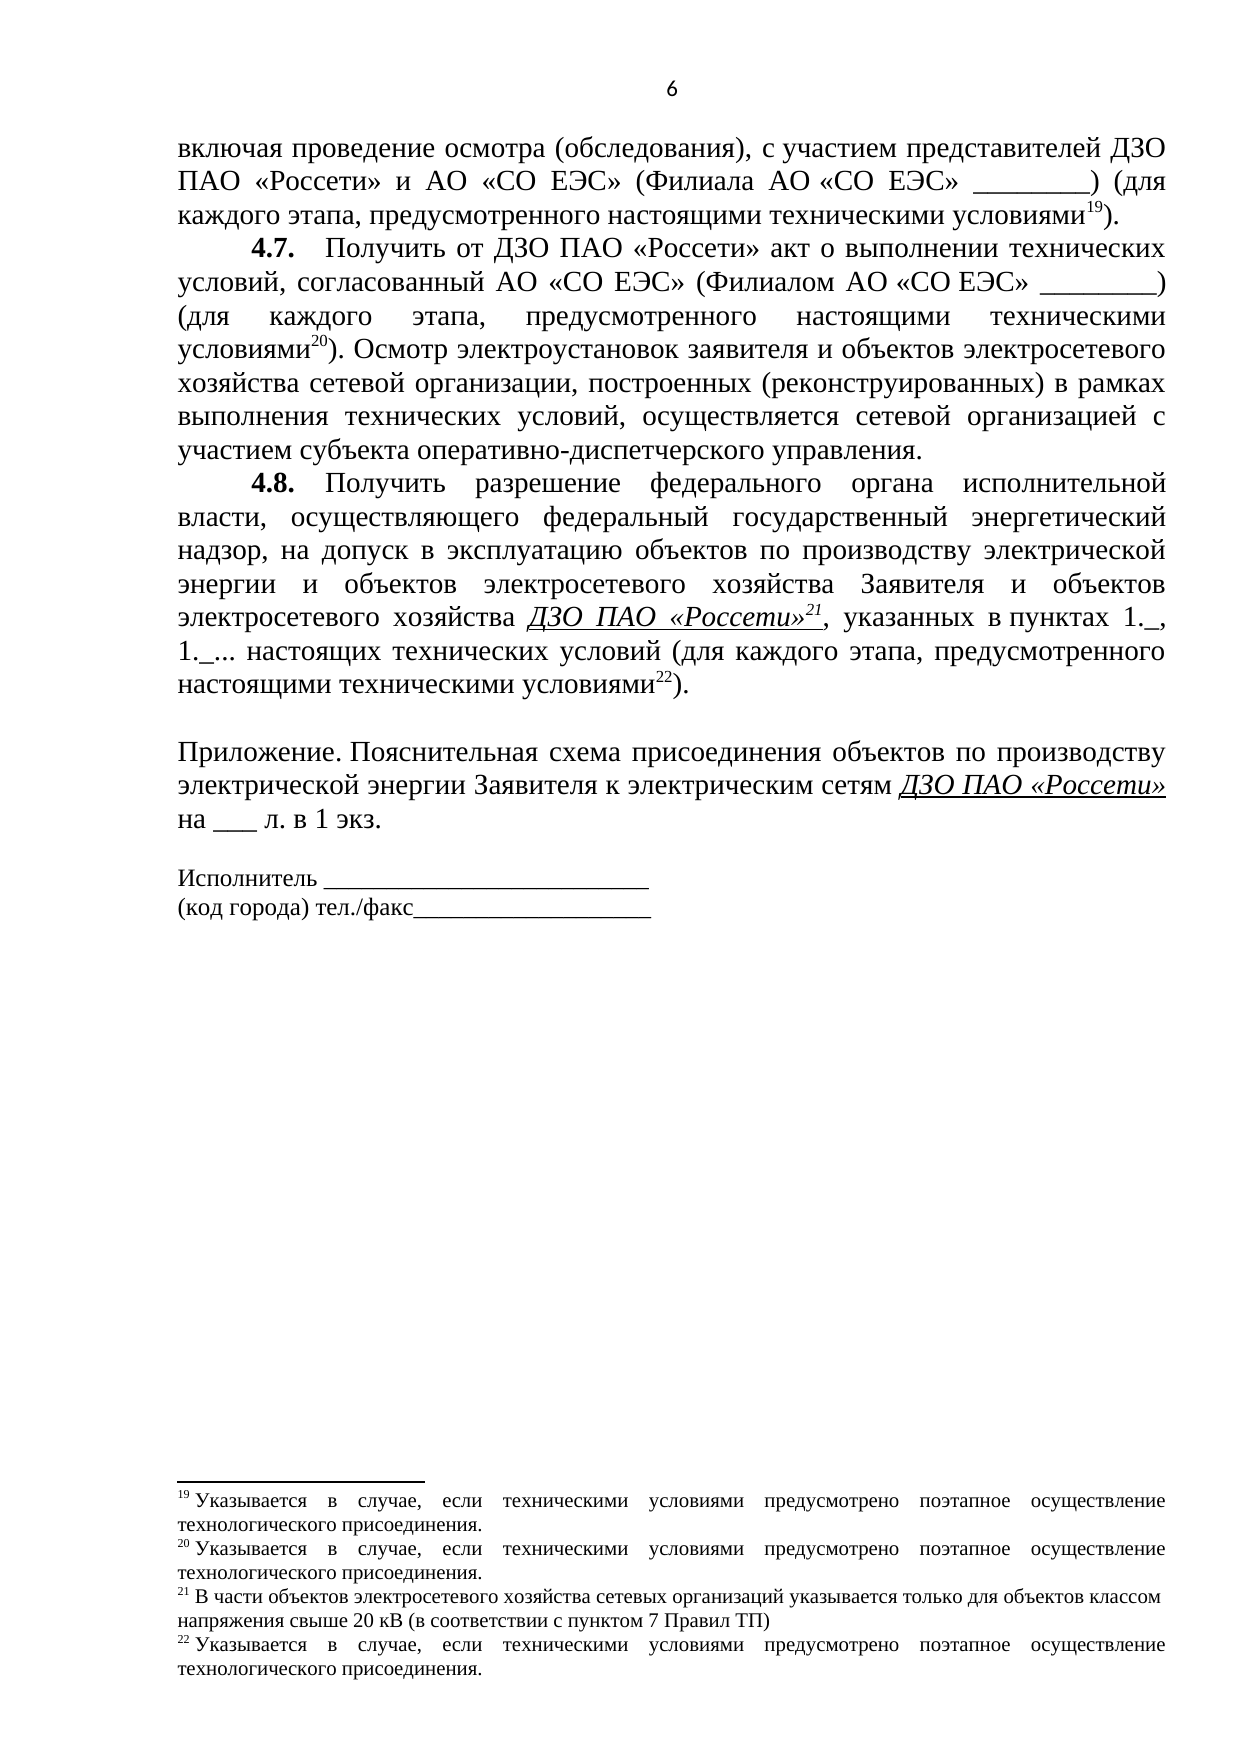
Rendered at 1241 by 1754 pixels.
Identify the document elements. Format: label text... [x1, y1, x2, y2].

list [177, 130, 1166, 231]
text (код города) тел./факс___________________ [177, 892, 1166, 921]
text Исполнитель __________________________ [177, 863, 1166, 892]
list Получить от ДЗО ПАО «Россети» акт о выполнении технических условий, согласованный АО «СО ЕЭС» (Филиалом АО «СО ЕЭС» ________) (для каждого этапа, предусмотренного настоящими техническими условиями). Осмотр электроустановок заявителя и объектов электросетевого хозяйства сетевой организации, построенных (реконструированных) в рамках выполнения технических условий, осуществляется сетевой организацией с участием субъекта оперативно-диспетчерского управления. [177, 231, 1166, 465]
text Приложение. Пояснительная схема присоединения объектов по производству электрической энергии Заявителя к электрическим сетям ДЗО ПАО «Россети» на ___ л. в 1 экз. [177, 734, 1166, 834]
list Получить разрешение федерального органа исполнительной власти, осуществляющего федеральный государственный энергетический надзор, на допуск в эксплуатацию объектов по производству электрической энергии и объектов электросетевого хозяйства Заявителя и объектов электросетевого хозяйства ДЗО ПАО «Россети», указанных в пунктах 1._, 1._... настоящих технических условий (для каждого этапа, предусмотренного настоящими техническими условиями). [177, 465, 1166, 700]
